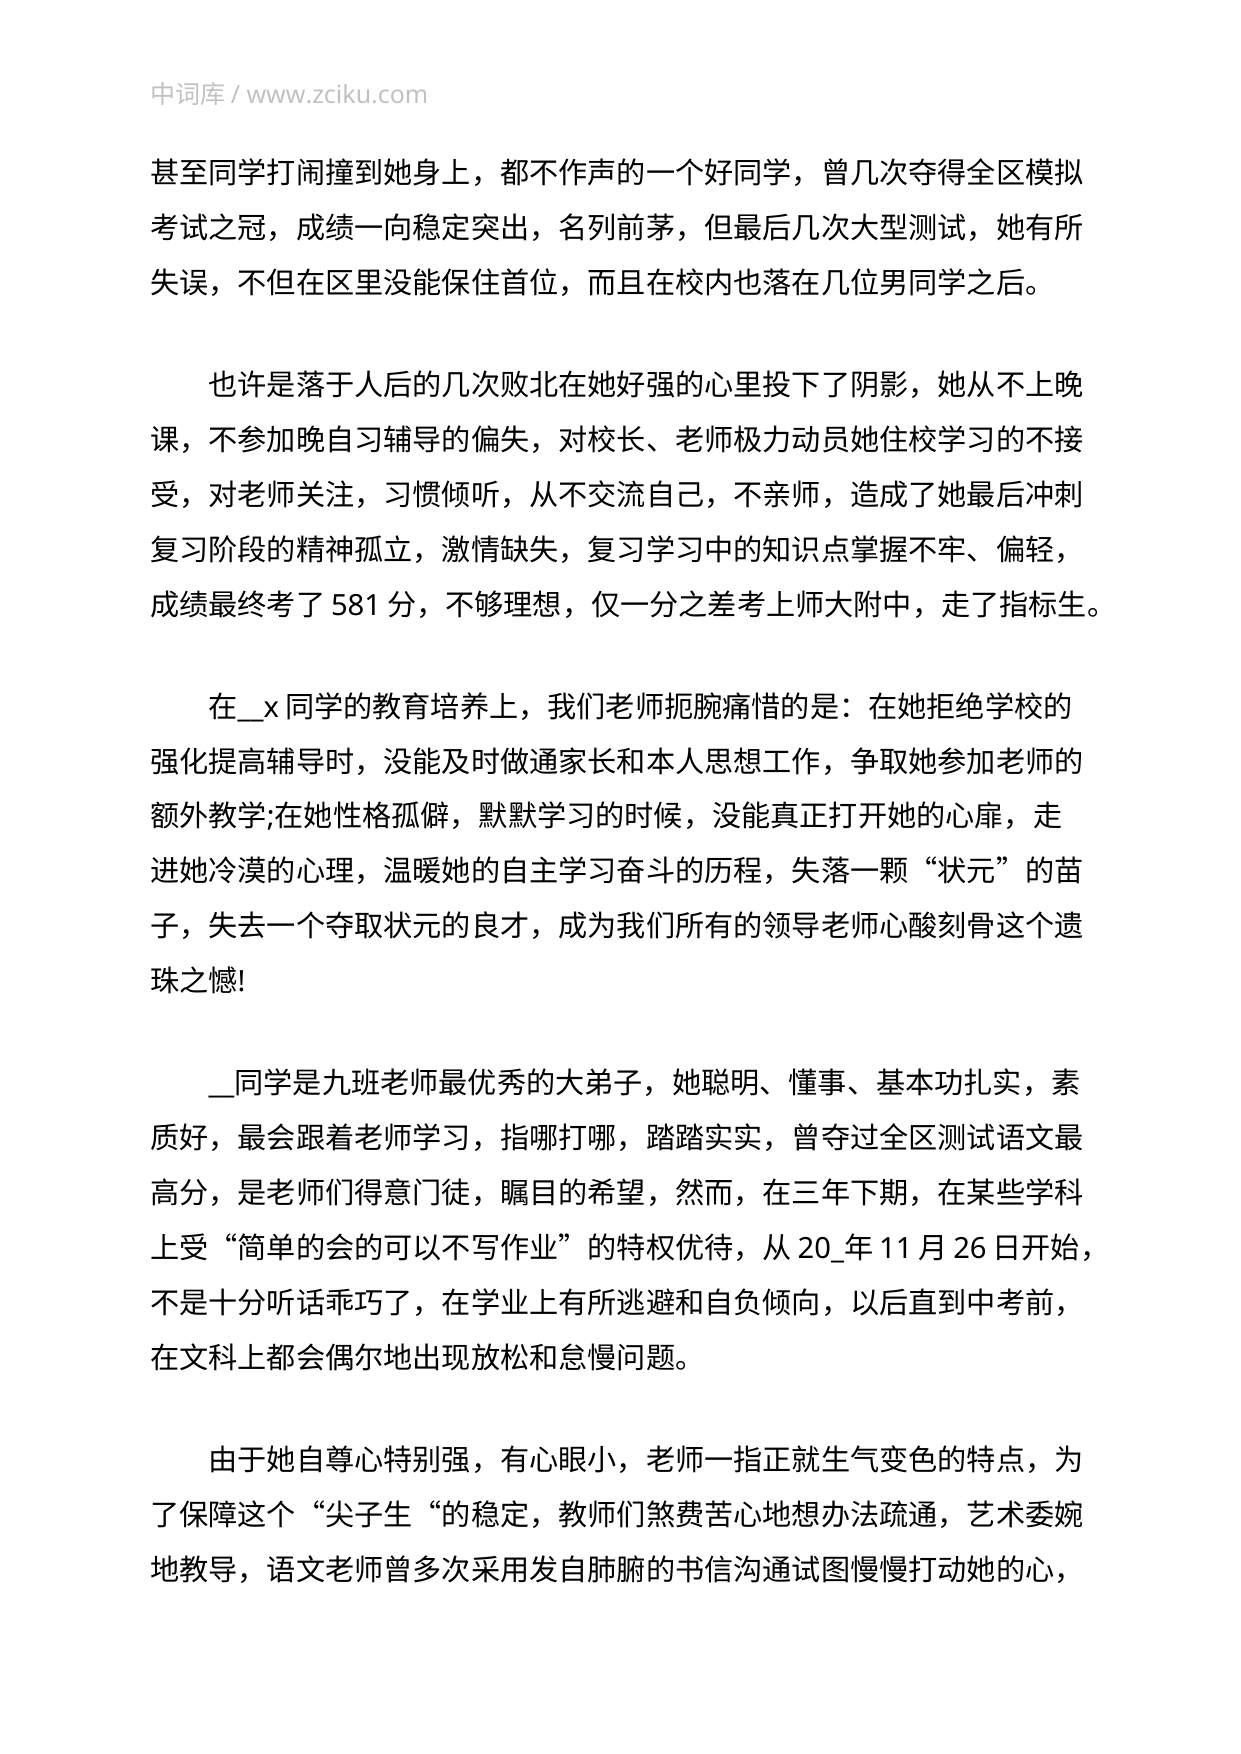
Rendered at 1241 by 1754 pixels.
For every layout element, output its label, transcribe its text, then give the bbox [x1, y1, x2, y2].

text 在__x同学的教育培养上，我们老师扼腕痛惜的是：在她拒绝学校的强化提高辅导时，没能及时做通家长和本人思想工作，争取她参加老师的额外教学;在她性格孤僻，默默学习的时候，没能真正打开她的心扉，走进她冷漠的心理，温暖她的自主学习奋斗的历程，失落一颗“状元”的苗子，失去一个夺取状元的良才，成为我们所有的领导老师心酸刻骨这个遗珠之憾! [150, 683, 1090, 1000]
text 也许是落于人后的几次败北在她好强的心里投下了阴影，她从不上晚课，不参加晚自习辅导的偏失，对校长、老师极力动员她住校学习的不接受，对老师关注，习惯倾听，从不交流自己，不亲师，造成了她最后冲刺复习阶段的精神孤立，激情缺失，复习学习中的知识点掌握不牢、偏轻，成绩最终考了581分，不够理想，仅一分之差考上师大附中，走了指标生。 [150, 362, 1090, 623]
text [150, 1436, 1090, 1588]
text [150, 150, 1090, 302]
text __同学是九班老师最优秀的大弟子，她聪明、懂事、基本功扎实，素质好，最会跟着老师学习，指哪打哪，踏踏实实，曾夺过全区测试语文最高分，是老师们得意门徒，瞩目的希望，然而，在三年下期，在某些学科上受“简单的会的可以不写作业”的特权优待，从20_年11月26日开始，不是十分听话乖巧了，在学业上有所逃避和自负倾向，以后直到中考前，在文科上都会偶尔地出现放松和怠慢问题。 [150, 1060, 1090, 1377]
